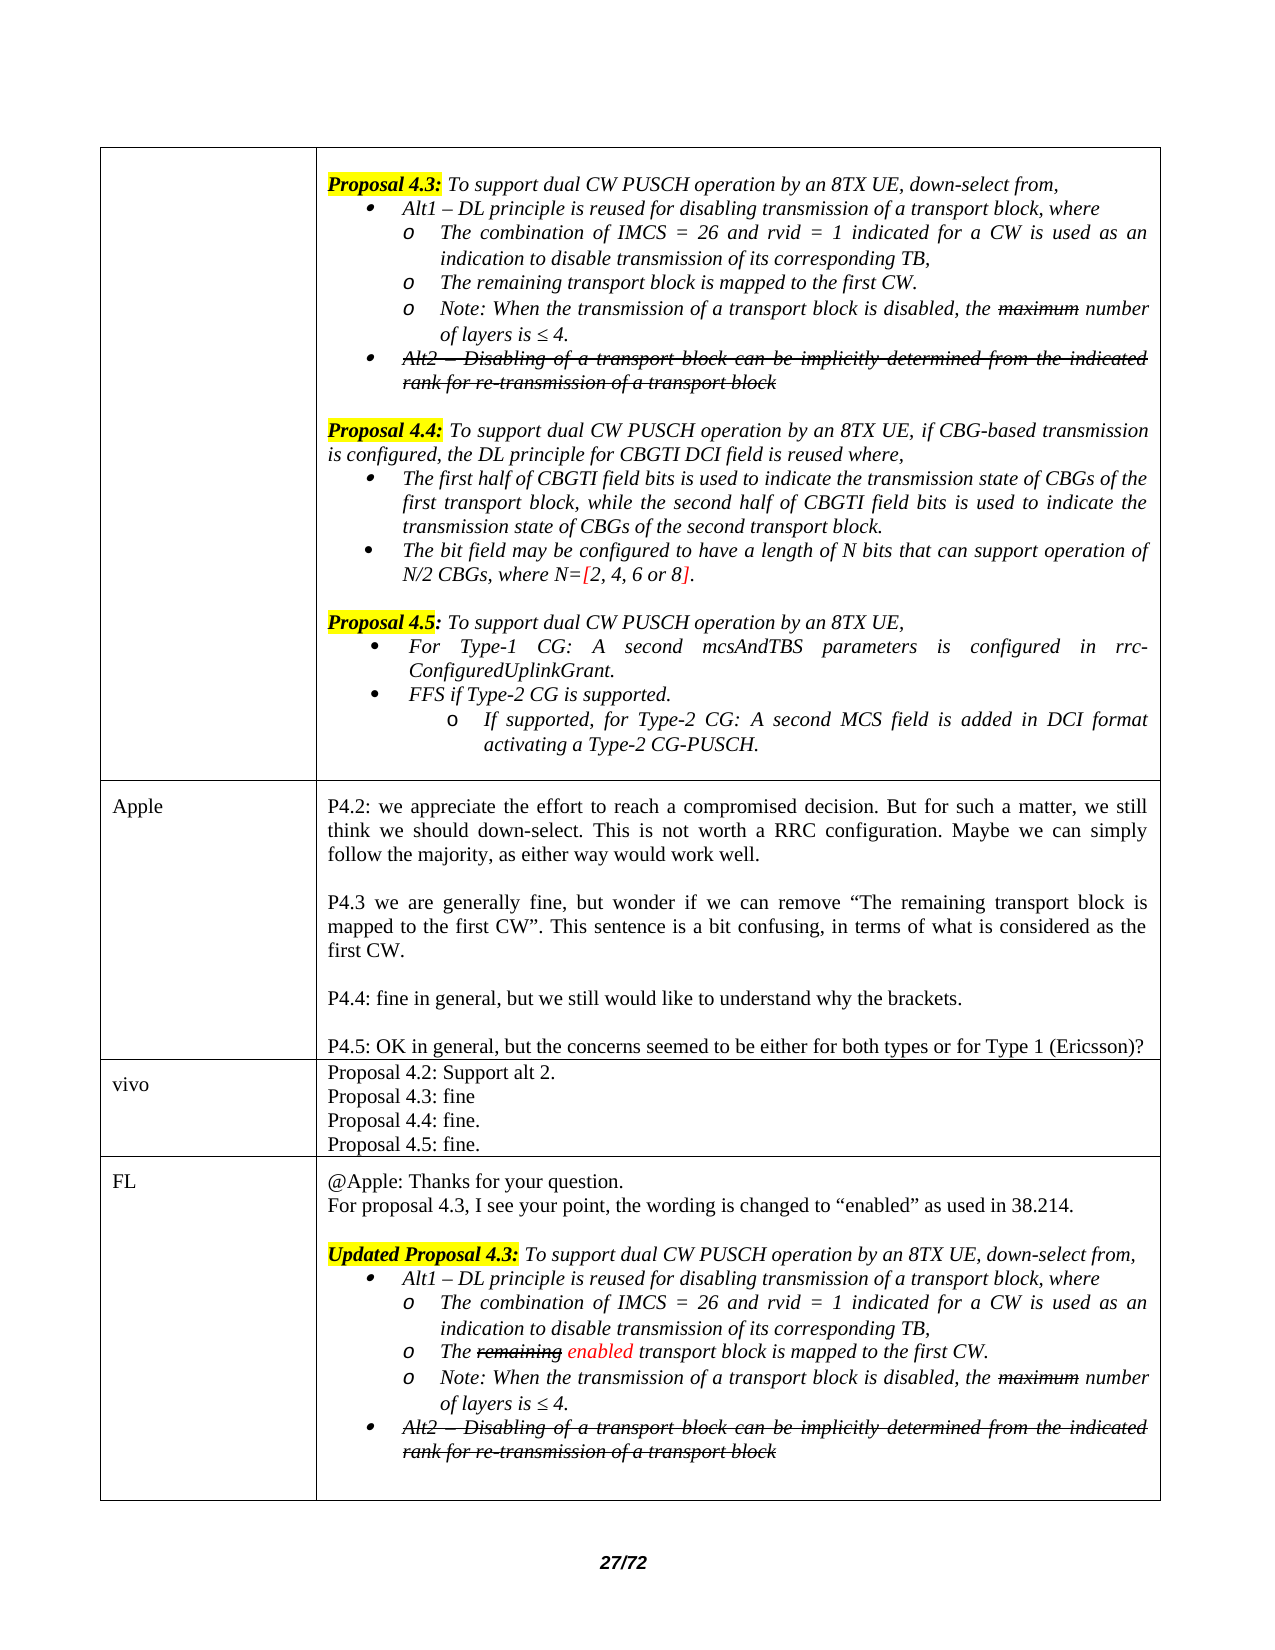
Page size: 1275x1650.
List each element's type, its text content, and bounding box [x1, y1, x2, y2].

table_cell vivo [101, 1060, 316, 1156]
table_cell Apple [101, 781, 316, 1058]
table_cell Proposal 4.2: Support alt 2. Proposal 4.3: fine Proposal 4.4: fine. Proposal 4.5: fine. [317, 1060, 1160, 1156]
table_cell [317, 148, 1160, 780]
table_cell @Apple: Thanks for your question. For proposal 4.3, I see your point, the wording is changed to “enabled” as used in 38.214. Updated Proposal 4.3: To support dual CW PUSCH operation by an 8TX UE, down-select from, Alt1 – DL principle is reused for disabling transmission of a transport block, where The combination of IMCS = 26 and rvid = 1 indicated for a CW is used as an indication to disable transmission of its corresponding TB, The remaining enabled transport block is mapped to the first CW. Note: When the transmission of a transport block is disabled, the maximum number of layers is ≤ 4. Alt2 – Disabling of a transport block can be implicitly determined from the indicated rank for re-transmission of a transport block [317, 1157, 1160, 1500]
table_cell FL [101, 1157, 316, 1500]
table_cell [101, 148, 316, 780]
table_cell P4.2: we appreciate the effort to reach a compromised decision. But for such a matter, we still think we should down-select. This is not worth a RRC configuration. Maybe we can simply follow the majority, as either way would work well. P4.3 we are generally fine, but wonder if we can remove “The remaining transport block is mapped to the first CW”. This sentence is a bit confusing, in terms of what is considered as the first CW. P4.4: fine in general, but we still would like to understand why the brackets. P4.5: OK in general, but the concerns seemed to be either for both types or for Type 1 (Ericsson)? [317, 781, 1160, 1058]
